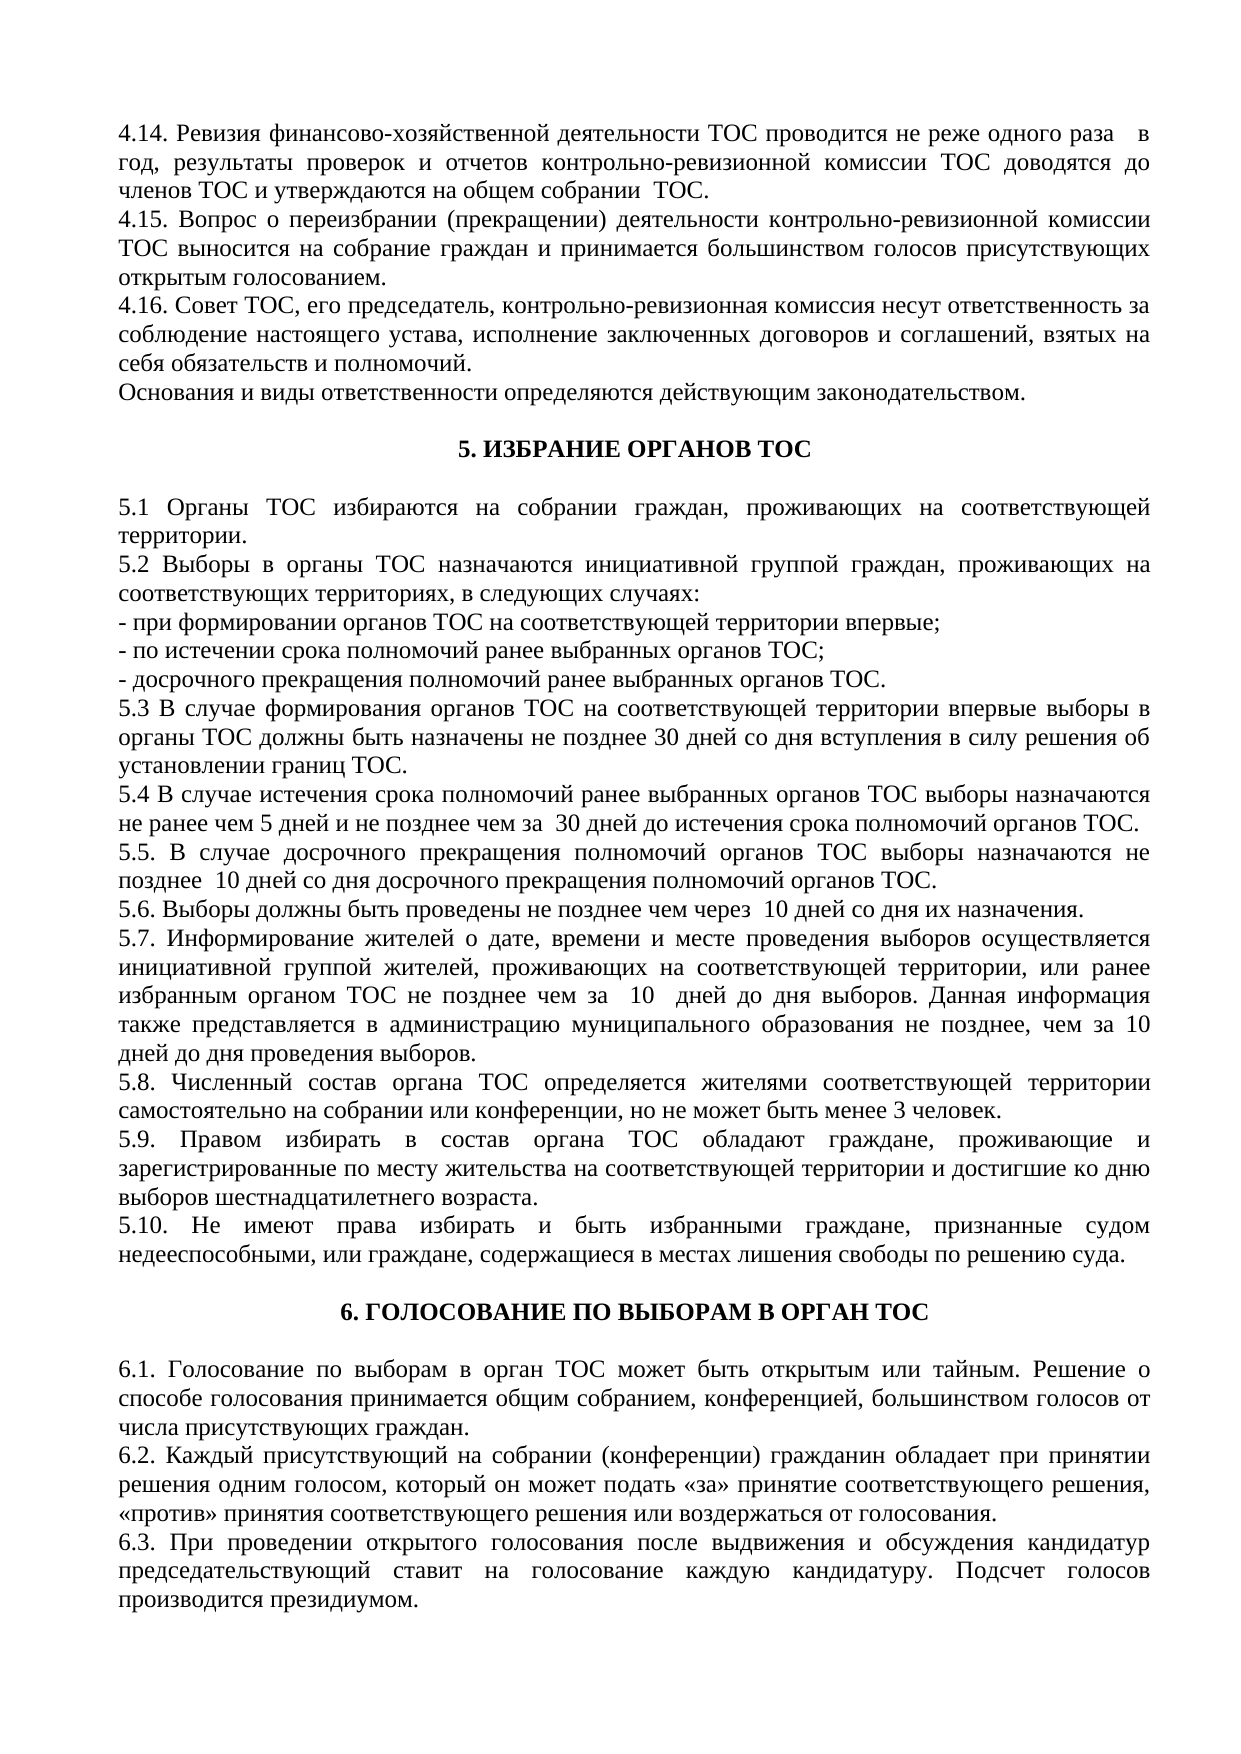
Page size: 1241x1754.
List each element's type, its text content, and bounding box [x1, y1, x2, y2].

text 5. ИЗБРАНИЕ ОРГАНОВ ТОС [118, 434, 1152, 463]
text - досрочного прекращения полномочий ранее выбранных органов ТОС. [118, 664, 1152, 693]
text 6. ГОЛОСОВАНИЕ ПО ВЫБОРАМ В ОРГАН ТОС [118, 1297, 1152, 1326]
text 5.7. Информирование жителей о дате, времени и месте проведения выборов осуществляется инициативной группой жителей, проживающих на соответствующей территории, или ранее избранным органом ТОС не позднее чем за 10 дней до дня выборов. Данная информация также представляется в администрацию муниципального образования не позднее, чем за 10 дней до дня проведения выборов. [118, 923, 1152, 1067]
text 5.2 Выборы в органы ТОС назначаются инициативной группой граждан, проживающих на соответствующих территориях, в следующих случаях: [118, 549, 1152, 607]
text 5.8. Численный состав органа ТОС определяется жителями соответствующей территории самостоятельно на собрании или конференции, но не может быть менее 3 человек. [118, 1067, 1152, 1124]
text 6.2. Каждый присутствующий на собрании (конференции) гражданин обладает при принятии решения одним голосом, который он может подать «за» принятие соответствующего решения, «против» принятия соответствующего решения или воздержаться от голосования. [118, 1441, 1152, 1527]
text - при формировании органов ТОС на соответствующей территории впервые; [118, 607, 1152, 636]
text 4.15. Вопрос о переизбрании (прекращении) деятельности контрольно-ревизионной комиссии ТОС выносится на собрание граждан и принимается большинством голосов присутствующих открытым голосованием. [118, 204, 1152, 291]
text 5.4 В случае истечения срока полномочий ранее выбранных органов ТОС выборы назначаются не ранее чем 5 дней и не позднее чем за 30 дней до истечения срока полномочий органов ТОС. [118, 779, 1152, 837]
text 5.10. Не имеют права избирать и быть избранными граждане, признанные судом недееспособными, или граждане, содержащиеся в местах лишения свободы по решению суда. [118, 1211, 1152, 1268]
text 5.3 В случае формирования органов ТОС на соответствующей территории впервые выборы в органы ТОС должны быть назначены не позднее 30 дней со дня вступления в силу решения об установлении границ ТОС. [118, 693, 1152, 779]
text 4.16. Совет ТОС, его председатель, контрольно-ревизионная комиссия несут ответственность за соблюдение настоящего устава, исполнение заключенных договоров и соглашений, взятых на себя обязательств и полномочий. [118, 291, 1152, 377]
text 5.6. Выборы должны быть проведены не позднее чем через 10 дней со дня их назначения. [118, 894, 1152, 923]
text 5.9. Правом избирать в состав органа ТОС обладают граждане, проживающие и зарегистрированные по месту жительства на соответствующей территории и достигшие ко дню выборов шестнадцатилетнего возраста. [118, 1124, 1152, 1211]
text 6.3. При проведении открытого голосования после выдвижения и обсуждения кандидатур председательствующий ставит на голосование каждую кандидатуру. Подсчет голосов производится президиумом. [118, 1527, 1152, 1613]
text 6.1. Голосование по выборам в орган ТОС может быть открытым или тайным. Решение о способе голосования принимается общим собранием, конференцией, большинством голосов от числа присутствующих граждан. [118, 1354, 1152, 1441]
text 4.14. Ревизия финансово-хозяйственной деятельности ТОС проводится не реже одного раза в год, результаты проверок и отчетов контрольно-ревизионной комиссии ТОС доводятся до членов ТОС и утверждаются на общем собрании ТОС. [118, 118, 1152, 204]
text - по истечении срока полномочий ранее выбранных органов ТОС; [118, 636, 1152, 664]
text Основания и виды ответственности определяются действующим законодательством. [118, 377, 1152, 406]
text 5.5. В случае досрочного прекращения полномочий органов ТОС выборы назначаются не позднее 10 дней со дня досрочного прекращения полномочий органов ТОС. [118, 837, 1152, 894]
text 5.1 Органы ТОС избираются на собрании граждан, проживающих на соответствующей территории. [118, 492, 1152, 549]
